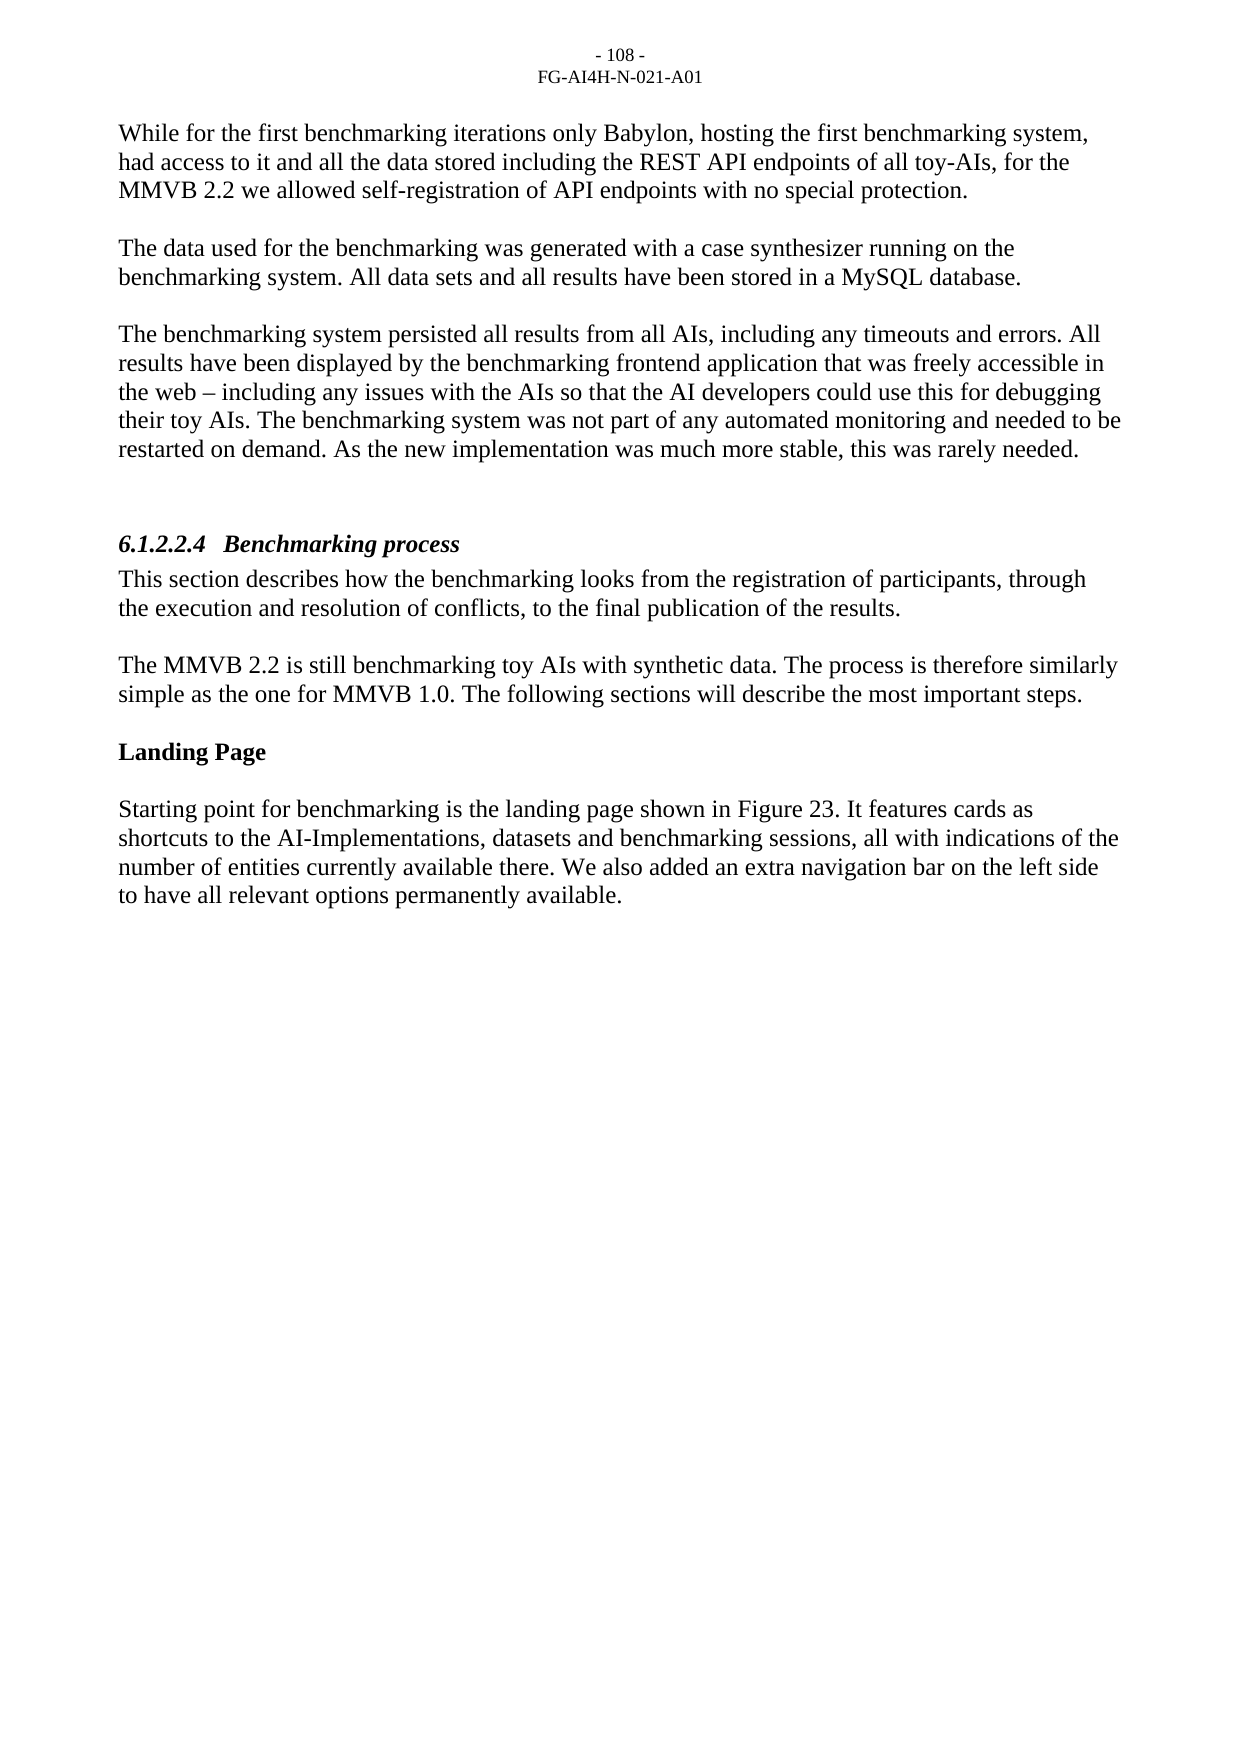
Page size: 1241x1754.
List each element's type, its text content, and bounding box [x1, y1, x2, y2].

list Benchmarking process [118, 529, 1122, 558]
text This section describes how the benchmarking looks from the registration of participants, through the execution and resolution of conflicts, to the final publication of the results. [118, 564, 1122, 622]
text Starting point for benchmarking is the landing page shown in Figure 19. It features cards as shortcuts to the AI-Implementations, datasets and benchmarking sessions, all with indications of the number of entities currently available there. We also added an extra navigation bar on the left side to have all relevant options permanently available. [118, 794, 1122, 909]
text Landing Page [118, 737, 1122, 766]
text While for the first benchmarking iterations only Babylon, hosting the first benchmarking system, had access to it and all the data stored including the REST API endpoints of all toy-AIs, for the MMVB 2.2 we allowed self-registration of API endpoints with no special protection. [118, 118, 1122, 204]
text The data used for the benchmarking was generated with a case synthesizer running on the benchmarking system. All data sets and all results have been stored in a MySQL database. [118, 233, 1122, 291]
text The MMVB 2.2 is still benchmarking toy AIs with synthetic data. The process is therefore similarly simple as the one for MMVB 1.0. The following sections will describe the most important steps. [118, 651, 1122, 708]
text The benchmarking system persisted all results from all AIs, including any timeouts and errors. All results have been displayed by the benchmarking frontend application that was freely accessible in the web – including any issues with the AIs so that the AI developers could use this for debugging their toy AIs. The benchmarking system was not part of any automated monitoring and needed to be restarted on demand. As the new implementation was much more stable, this was rarely needed. [118, 319, 1122, 463]
